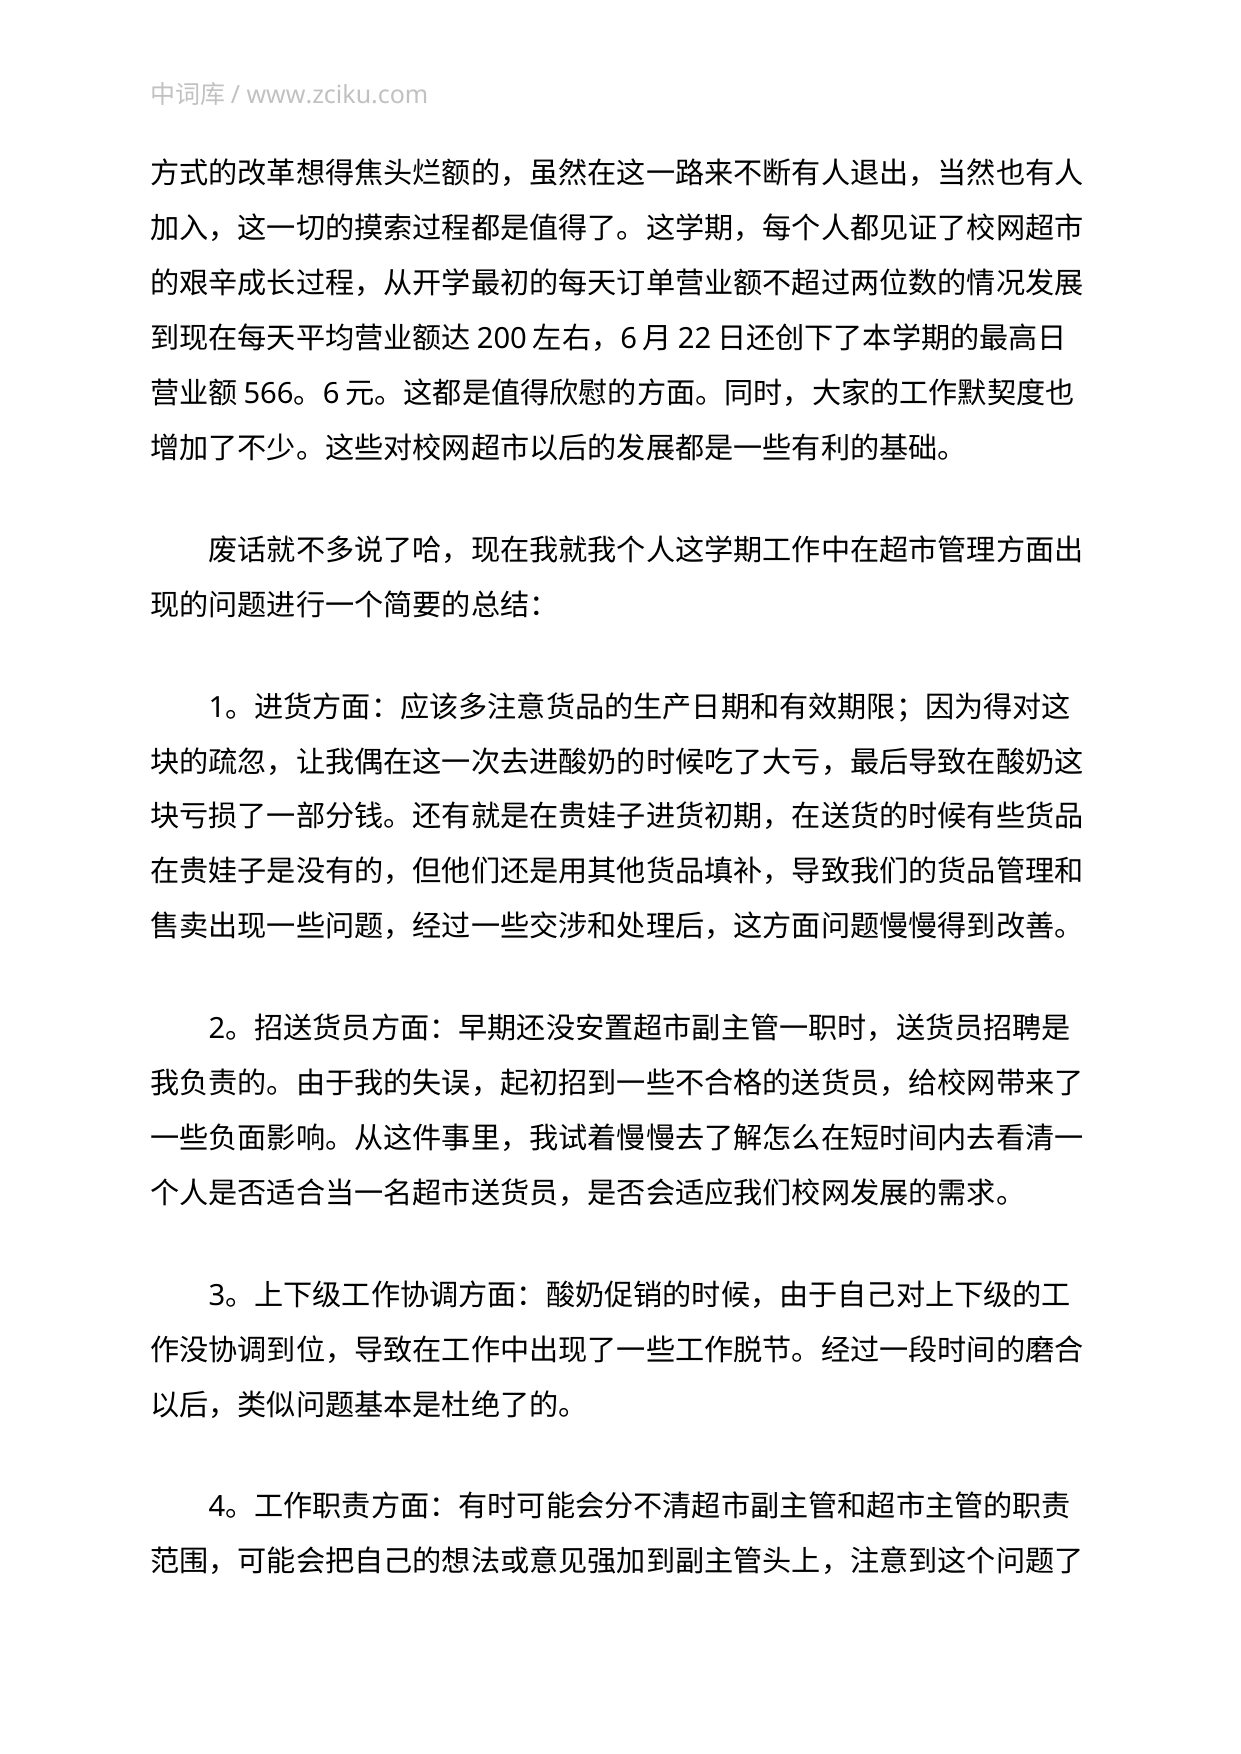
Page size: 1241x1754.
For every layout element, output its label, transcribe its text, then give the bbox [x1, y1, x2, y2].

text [150, 1483, 1090, 1580]
text 3。上下级工作协调方面：酸奶促销的时候，由于自己对上下级的工作没协调到位，导致在工作中出现了一些工作脱节。经过一段时间的磨合以后，类似问题基本是杜绝了的。 [150, 1271, 1090, 1423]
text 废话就不多说了哈，现在我就我个人这学期工作中在超市管理方面出现的问题进行一个简要的总结： [150, 526, 1090, 624]
text 2。招送货员方面：早期还没安置超市副主管一职时，送货员招聘是我负责的。由于我的失误，起初招到一些不合格的送货员，给校网带来了一些负面影响。从这件事里，我试着慢慢去了解怎么在短时间内去看清一个人是否适合当一名超市送货员，是否会适应我们校网发展的需求。 [150, 1004, 1090, 1212]
text 1。进货方面：应该多注意货品的生产日期和有效期限；因为得对这块的疏忽，让我偶在这一次去进酸奶的时候吃了大亏，最后导致在酸奶这块亏损了一部分钱。还有就是在贵娃子进货初期，在送货的时候有些货品在贵娃子是没有的，但他们还是用其他货品填补，导致我们的货品管理和售卖出现一些问题，经过一些交涉和处理后，这方面问题慢慢得到改善。 [150, 683, 1090, 945]
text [150, 150, 1090, 467]
